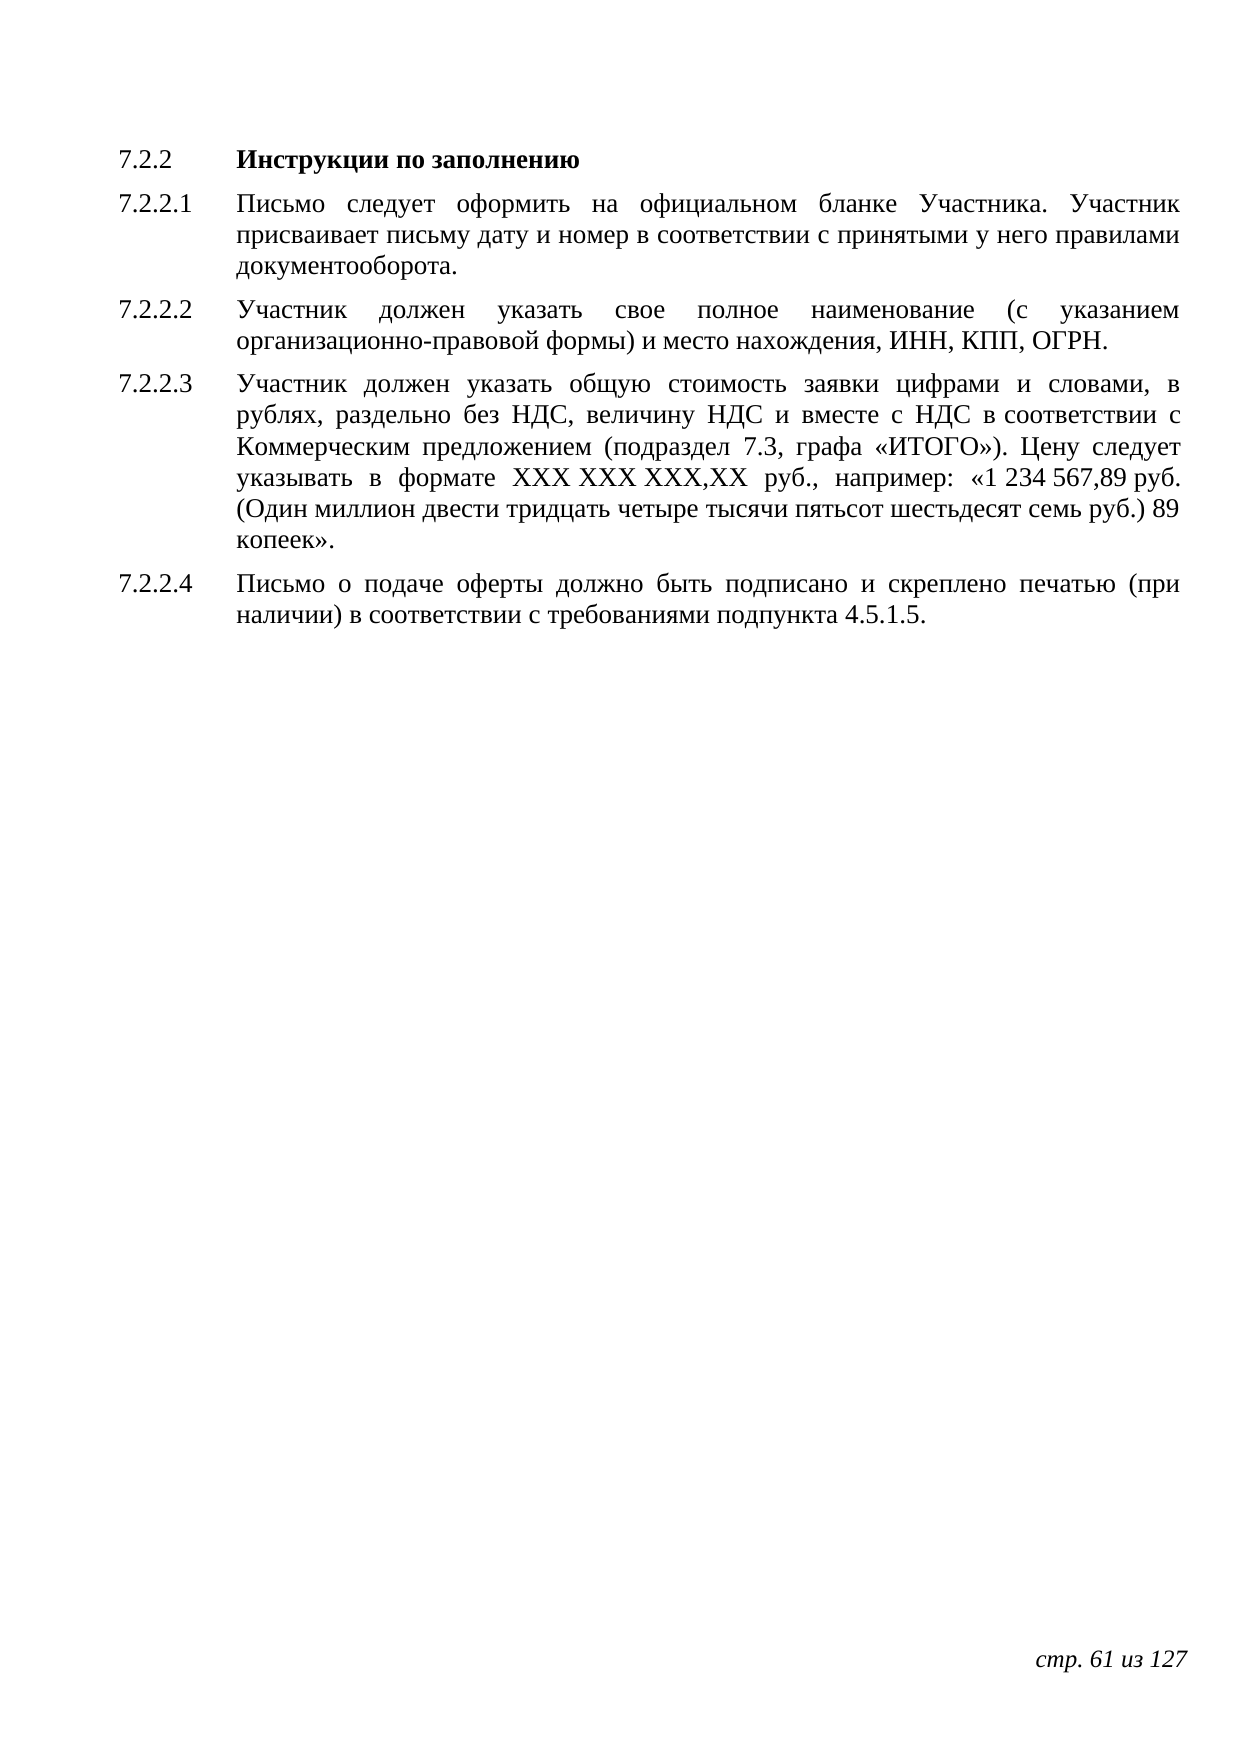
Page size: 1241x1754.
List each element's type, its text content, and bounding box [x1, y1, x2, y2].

text Инструкции по заполнению [118, 143, 1181, 174]
text Письмо о подаче оферты должно быть подписано и скреплено печатью (при наличии) в соответствии с требованиями подпункта 4.5.1.5. [118, 567, 1181, 629]
text Письмо следует оформить на официальном бланке Участника. Участник присваивает письму дату и номер в соответствии с принятыми у него правилами документооборота. [118, 187, 1181, 280]
text Участник должен указать свое полное наименование (с указанием организационно-правовой формы) и место нахождения, ИНН, КПП, ОГРН. [118, 293, 1181, 355]
text Участник должен указать общую стоимость заявки цифрами и словами, в рублях, раздельно без НДС, величину НДС и вместе с НДС в соответствии с Коммерческим предложением (подраздел 7.3, графа «ИТОГО»). Цену следует указывать в формате ХХХ ХХХ ХХХ,ХХ руб., например: «1 234 567,89 руб. (Один миллион двести тридцать четыре тысячи пятьсот шестьдесят семь руб.) 89 копеек». [118, 367, 1181, 554]
